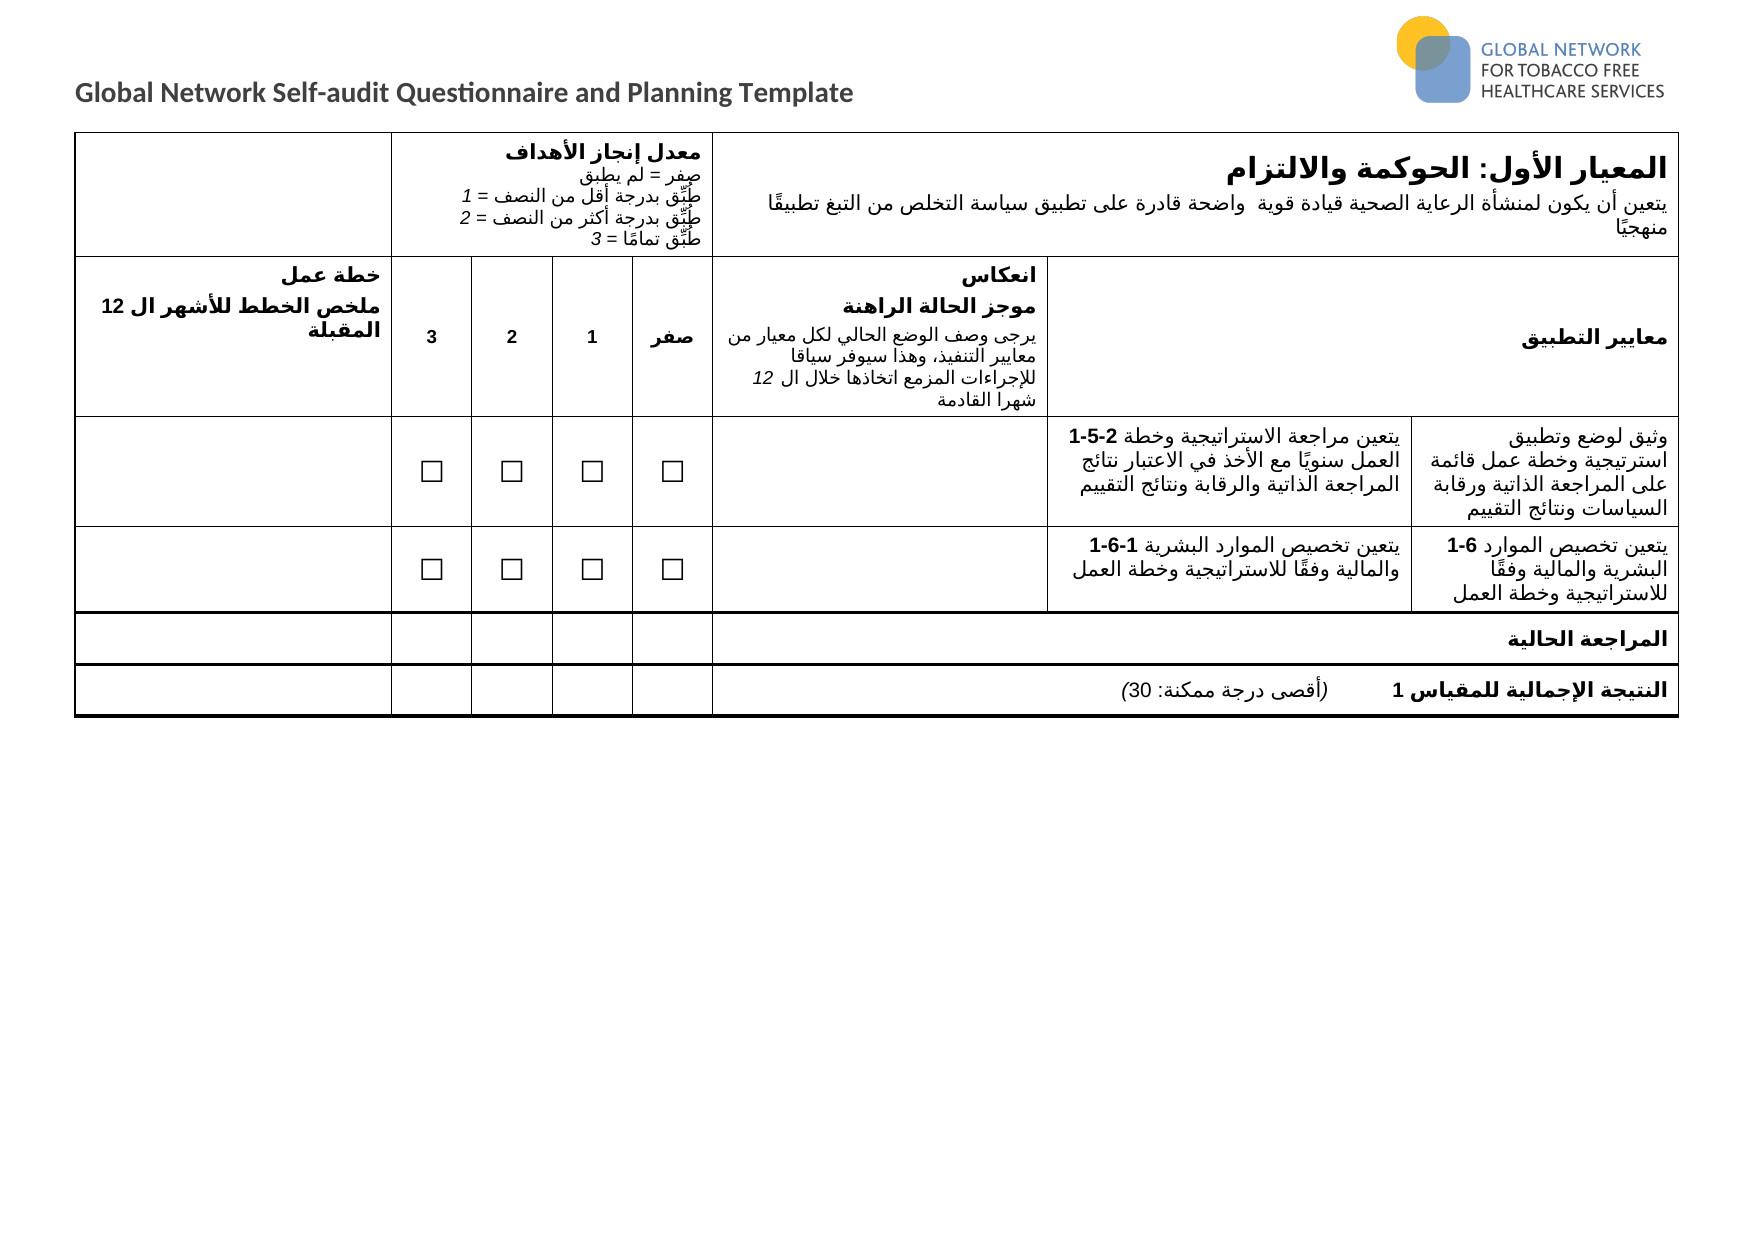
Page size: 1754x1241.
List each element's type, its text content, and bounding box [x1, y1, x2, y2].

table_cell [633, 666, 712, 714]
table_header معدل إنجاز الأهداف صفر = لم يطبق 1 = طُبِّق بدرجة أقل من النصف 2 = طُبِّق بدرجة أكثر من النصف 3 = طُبِّق تمامًا [392, 133, 712, 256]
table_cell [633, 614, 712, 663]
table_cell [392, 614, 471, 663]
table_cell [392, 417, 471, 526]
table_cell [472, 417, 552, 526]
table_cell [472, 527, 552, 611]
table_cell [633, 527, 712, 611]
table_cell [553, 417, 632, 526]
table_cell [392, 527, 471, 611]
table_header المعيار الأول: الحوكمة والالتزام يتعين أن يكون لمنشأة الرعاية الصحية قيادة قوية واضحة قادرة على تطبيق سياسة التخلص من التبغ تطبيقًا منهجيًا [713, 133, 1678, 256]
table_cell [472, 666, 552, 714]
table_cell صفر [633, 257, 712, 416]
table_cell [76, 527, 391, 611]
table_cell [392, 666, 471, 714]
picture [1396, 16, 1672, 108]
table_cell [76, 614, 391, 663]
table_cell [553, 614, 632, 663]
table_cell 1-5-2 يتعين مراجعة الاستراتيجية وخطة العمل سنويًا مع الأخذ في الاعتبار نتائج المراجعة الذاتية والرقابة ونتائج التقييم [1048, 417, 1411, 526]
table_cell المراجعة الحالية [713, 614, 1678, 663]
table_cell 3 [392, 257, 471, 416]
table_cell انعكاس موجز الحالة الراهنة يرجى وصف الوضع الحالي لكل معيار من معايير التنفيذ، وهذا سيوفر سياقا للإجراءات المزمع اتخاذها خلال ال 12 شهرا القادمة [713, 257, 1047, 416]
table_cell [553, 527, 632, 611]
table_cell 1-6-1 يتعين تخصيص الموارد البشرية والمالية وفقًا للاستراتيجية وخطة العمل [1048, 527, 1411, 611]
table_cell 1-5 يتعين أن تسعى منشأة الرعاية الصحية إلى تمثيل وثيق لوضع وتطبيق استرتيجية وخطة عمل قائمة على المراجعة الذاتية ورقابة السياسات ونتائج التقييم [1412, 417, 1678, 526]
table_header [76, 133, 391, 256]
table_cell 1 [553, 257, 632, 416]
table_cell [76, 666, 391, 714]
table_cell خطة عمل ملخص الخطط للأشهر ال 12 المقبلة [76, 257, 391, 416]
table_cell [633, 417, 712, 526]
table_cell [713, 417, 1047, 526]
table_cell (أقصى درجة ممكنة: 30) النتيجة الإجمالية للمقياس 1 [713, 666, 1678, 714]
table_cell [472, 614, 552, 663]
table_cell معايير التطبيق [1048, 257, 1678, 416]
table_cell 1-6 يتعين تخصيص الموارد البشرية والمالية وفقًا للاستراتيجية وخطة العمل [1412, 527, 1678, 611]
table_cell [553, 666, 632, 714]
table_cell [713, 527, 1047, 611]
table_cell [76, 417, 391, 526]
table_cell 2 [472, 257, 552, 416]
